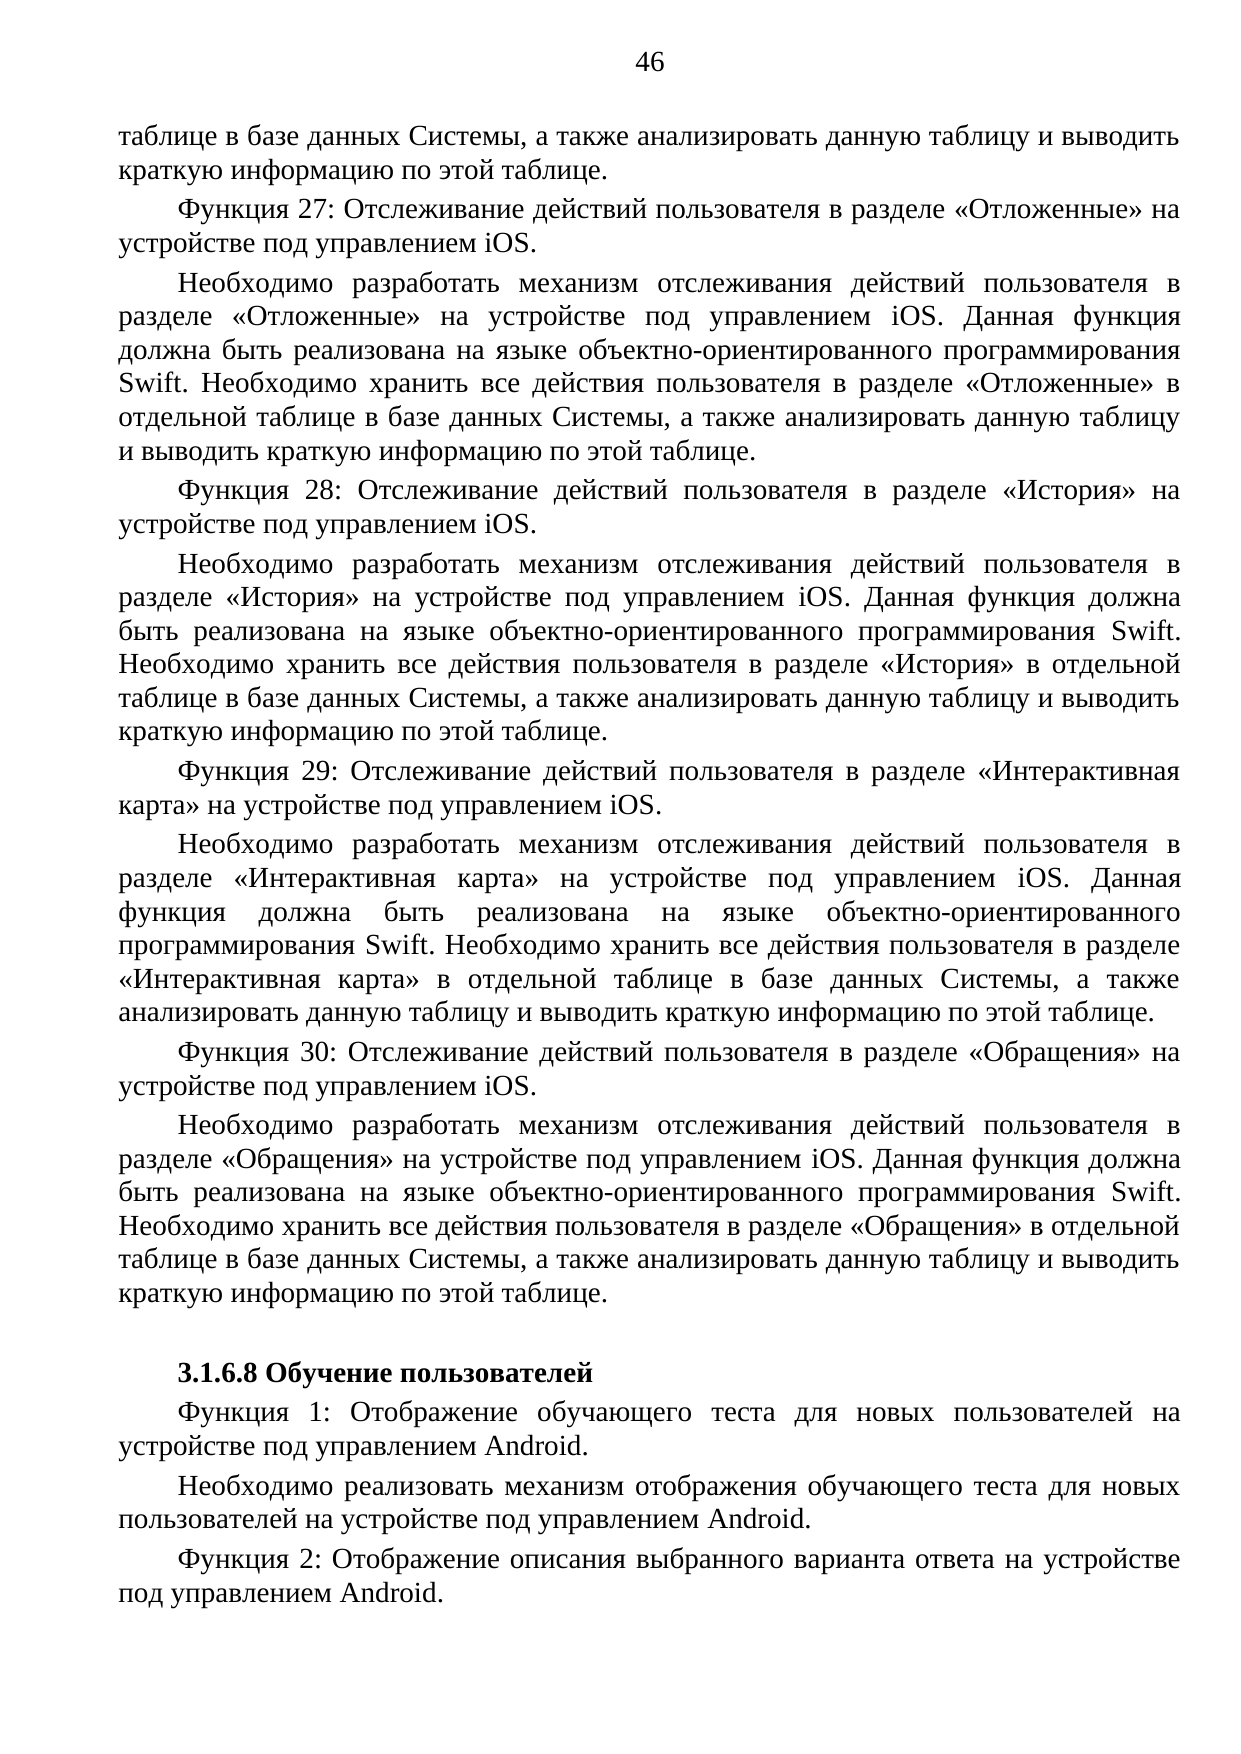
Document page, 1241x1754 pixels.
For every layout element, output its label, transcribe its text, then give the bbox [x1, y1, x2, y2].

text Функция 27: Отслеживание действий пользователя в разделе «Отложенные» на устройстве под управлением iOS. [118, 192, 1181, 259]
text Необходимо разработать механизм отслеживания действий пользователя в разделе «Обращения» на устройстве под управлением iOS. Данная функция должна быть реализована на языке объектно-ориентированного программирования Swift. Необходимо хранить все действия пользователя в разделе «Обращения» в отдельной таблице в базе данных Системы, а также анализировать данную таблицу и выводить краткую информацию по этой таблице. [118, 1107, 1181, 1309]
text Необходимо разработать механизм отслеживания действий пользователя в разделе «История» на устройстве под управлением iOS. Данная функция должна быть реализована на языке объектно-ориентированного программирования Swift. Необходимо хранить все действия пользователя в разделе «История» в отдельной таблице в базе данных Системы, а также анализировать данную таблицу и выводить краткую информацию по этой таблице. [118, 546, 1181, 747]
text Функция 29: Отслеживание действий пользователя в разделе «Интерактивная карта» на устройстве под управлением iOS. [118, 753, 1181, 820]
text Необходимо разработать механизм отслеживания действий пользователя в разделе «Отложенные» на устройстве под управлением iOS. Данная функция должна быть реализована на языке объектно-ориентированного программирования Swift. Необходимо хранить все действия пользователя в разделе «Отложенные» в отдельной таблице в базе данных Системы, а также анализировать данную таблицу и выводить краткую информацию по этой таблице. [118, 265, 1181, 466]
text Функция 30: Отслеживание действий пользователя в разделе «Обращения» на устройстве под управлением iOS. [118, 1034, 1181, 1101]
text Необходимо разработать механизм отслеживания действий пользователя в разделе «Интерактивная карта» на устройстве под управлением iOS. Данная функция должна быть реализована на языке объектно-ориентированного программирования Swift. Необходимо хранить все действия пользователя в разделе «Интерактивная карта» в отдельной таблице в базе данных Системы, а также анализировать данную таблицу и выводить краткую информацию по этой таблице. [118, 827, 1181, 1028]
text Функция 1: Отображение обучающего теста для новых пользователей на устройстве под управлением Android. [118, 1394, 1181, 1462]
subtitle 3.1.6.8 Обучение пользователей [118, 1355, 1181, 1388]
text Функция 28: Отслеживание действий пользователя в разделе «История» на устройстве под управлением iOS. [118, 472, 1181, 539]
text Необходимо реализовать механизм отображения обучающего теста для новых пользователей на устройстве под управлением Android. [118, 1468, 1181, 1535]
text Функция 2: Отображение описания выбранного варианта ответа на устройстве под управлением Android. [118, 1541, 1181, 1608]
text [118, 118, 1181, 185]
